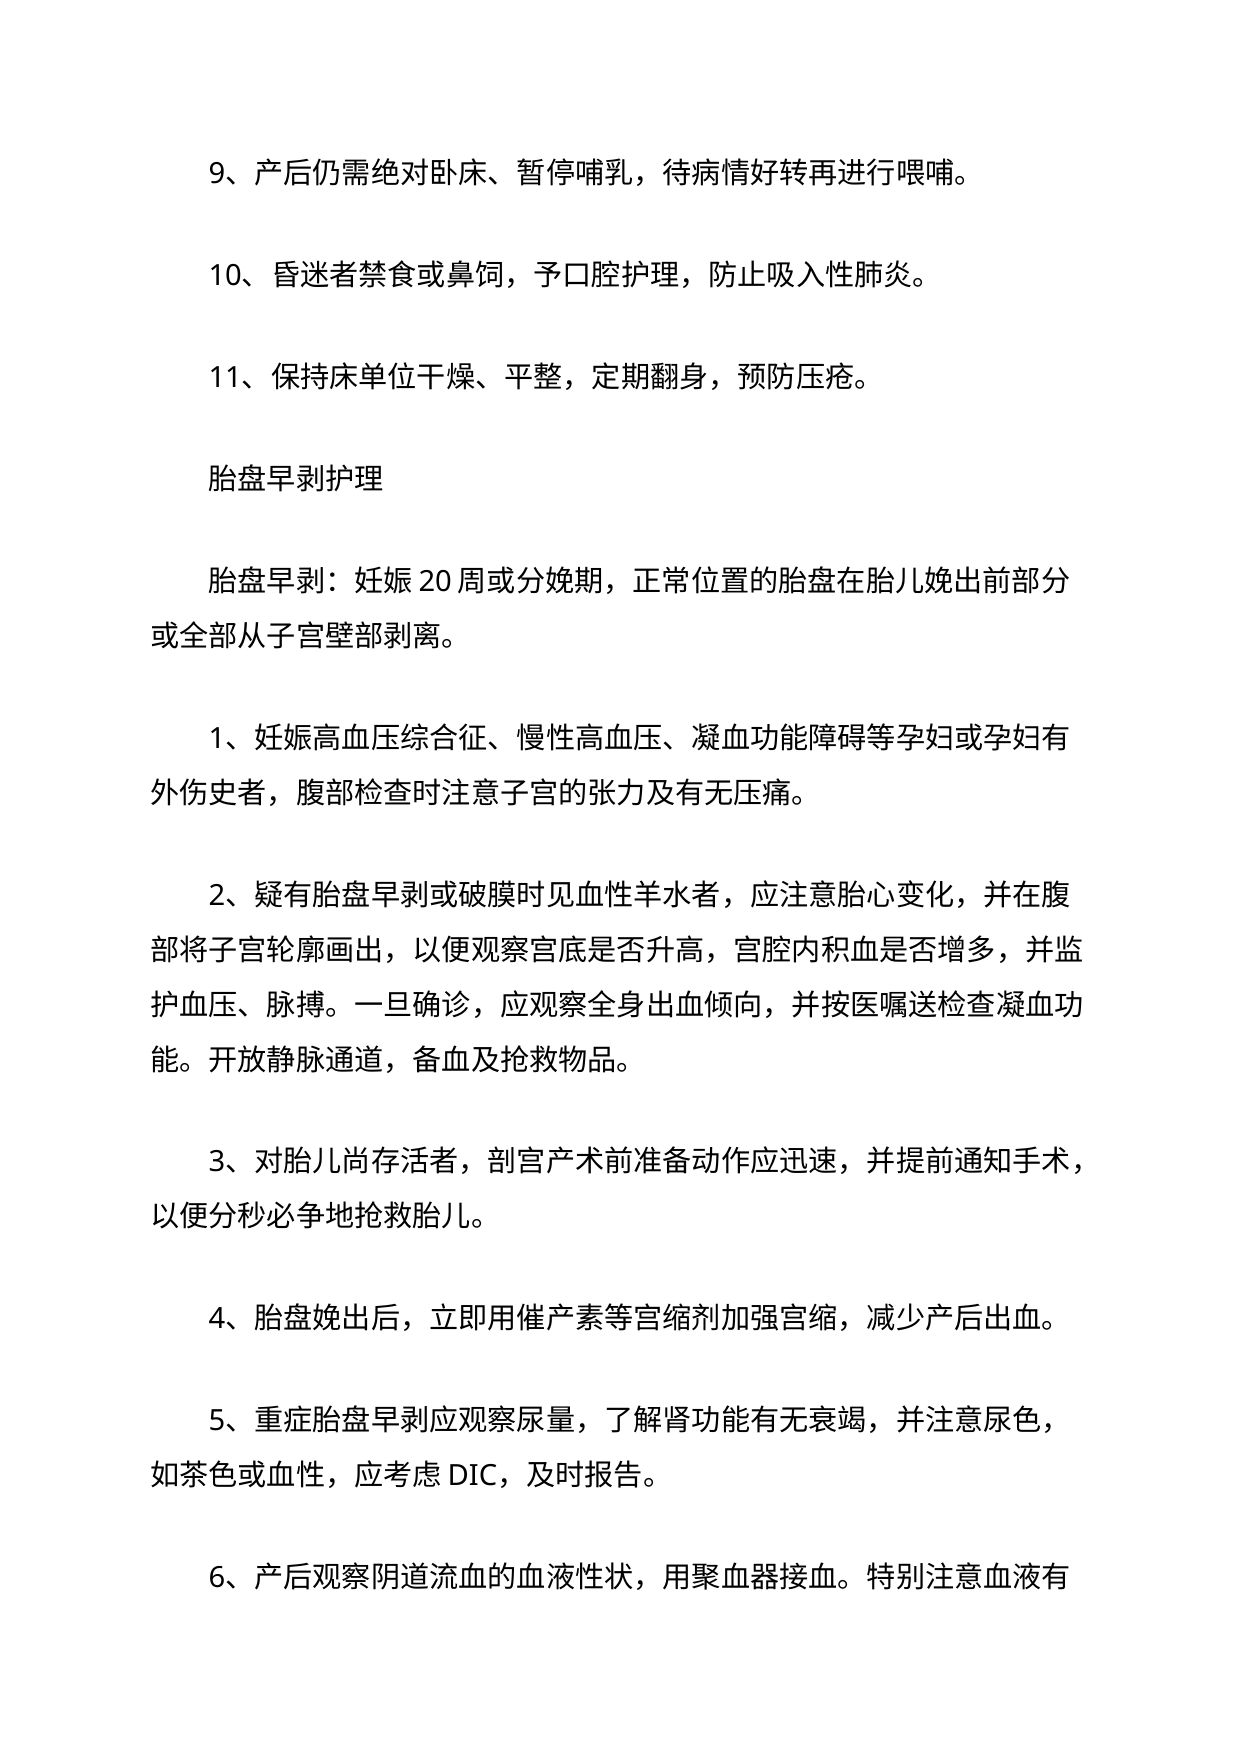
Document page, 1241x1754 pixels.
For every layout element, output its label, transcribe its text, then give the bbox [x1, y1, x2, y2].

text 1、妊娠高血压综合征、慢性高血压、凝血功能障碍等孕妇或孕妇有外伤史者，腹部检查时注意子宫的张力及有无压痛。 [150, 714, 1090, 812]
text 11、保持床单位干燥、平整，定期翻身，预防压疮。 [150, 354, 1090, 396]
text 3、对胎儿尚存活者，剖宫产术前准备动作应迅速，并提前通知手术，以便分秒必争地抢救胎儿。 [150, 1138, 1090, 1235]
text 胎盘早剥：妊娠20周或分娩期，正常位置的胎盘在胎儿娩出前部分或全部从子宫壁部剥离。 [150, 558, 1090, 655]
text 胎盘早剥护理 [150, 456, 1090, 498]
text 2、疑有胎盘早剥或破膜时见血性羊水者，应注意胎心变化，并在腹部将子宫轮廓画出，以便观察宫底是否升高，宫腔内积血是否增多，并监护血压、脉搏。一旦确诊，应观察全身出血倾向，并按医嘱送检查凝血功能。开放静脉通道，备血及抢救物品。 [150, 871, 1090, 1078]
text 9、产后仍需绝对卧床、暂停哺乳，待病情好转再进行喂哺。 [150, 150, 1090, 192]
text 4、胎盘娩出后，立即用催产素等宫缩剂加强宫缩，减少产后出血。 [150, 1294, 1090, 1337]
text 5、重症胎盘早剥应观察尿量，了解肾功能有无衰竭，并注意尿色，如茶色或血性，应考虑DIC，及时报告。 [150, 1397, 1090, 1494]
text 10、昏迷者禁食或鼻饲，予口腔护理，防止吸入性肺炎。 [150, 252, 1090, 294]
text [150, 1553, 1090, 1596]
